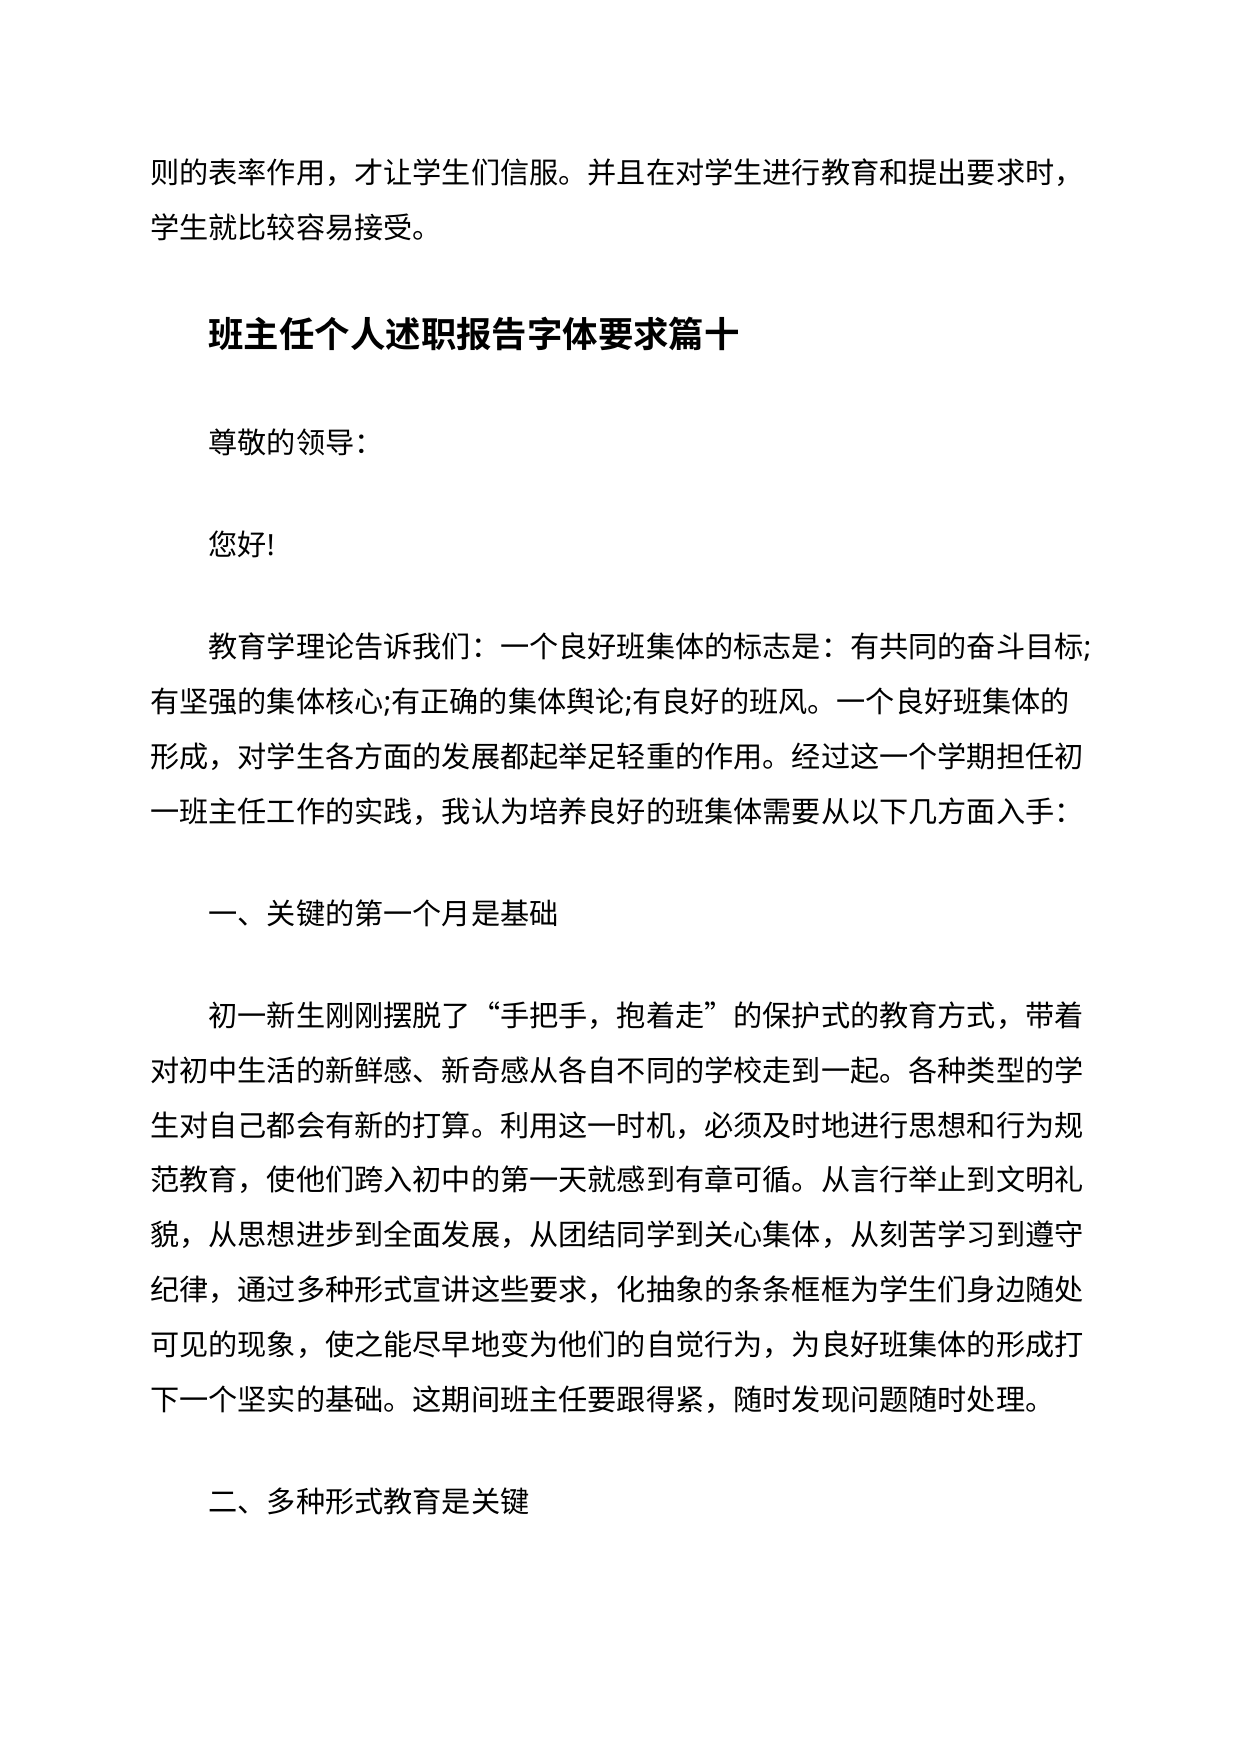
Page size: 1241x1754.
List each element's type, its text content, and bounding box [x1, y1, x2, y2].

text 尊敬的领导： [150, 420, 1090, 462]
text 教育学理论告诉我们：一个良好班集体的标志是：有共同的奋斗目标;有坚强的集体核心;有正确的集体舆论;有良好的班风。一个良好班集体的形成，对学生各方面的发展都起举足轻重的作用。经过这一个学期担任初一班主任工作的实践，我认为培养良好的班集体需要从以下几方面入手： [150, 624, 1090, 831]
text 初一新生刚刚摆脱了“手把手，抱着走”的保护式的教育方式，带着对初中生活的新鲜感、新奇感从各自不同的学校走到一起。各种类型的学生对自己都会有新的打算。利用这一时机，必须及时地进行思想和行为规范教育，使他们跨入初中的第一天就感到有章可循。从言行举止到文明礼貌，从思想进步到全面发展，从团结同学到关心集体，从刻苦学习到遵守纪律，通过多种形式宣讲这些要求，化抽象的条条框框为学生们身边随处可见的现象，使之能尽早地变为他们的自觉行为，为良好班集体的形成打下一个坚实的基础。这期间班主任要跟得紧，随时发现问题随时处理。 [150, 992, 1090, 1419]
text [150, 150, 1090, 247]
text 您好! [150, 522, 1090, 564]
text 二、多种形式教育是关键 [150, 1478, 1090, 1521]
text 一、关键的第一个月是基础 [150, 891, 1090, 933]
text 班主任个人述职报告字体要求篇十 [150, 307, 1090, 358]
